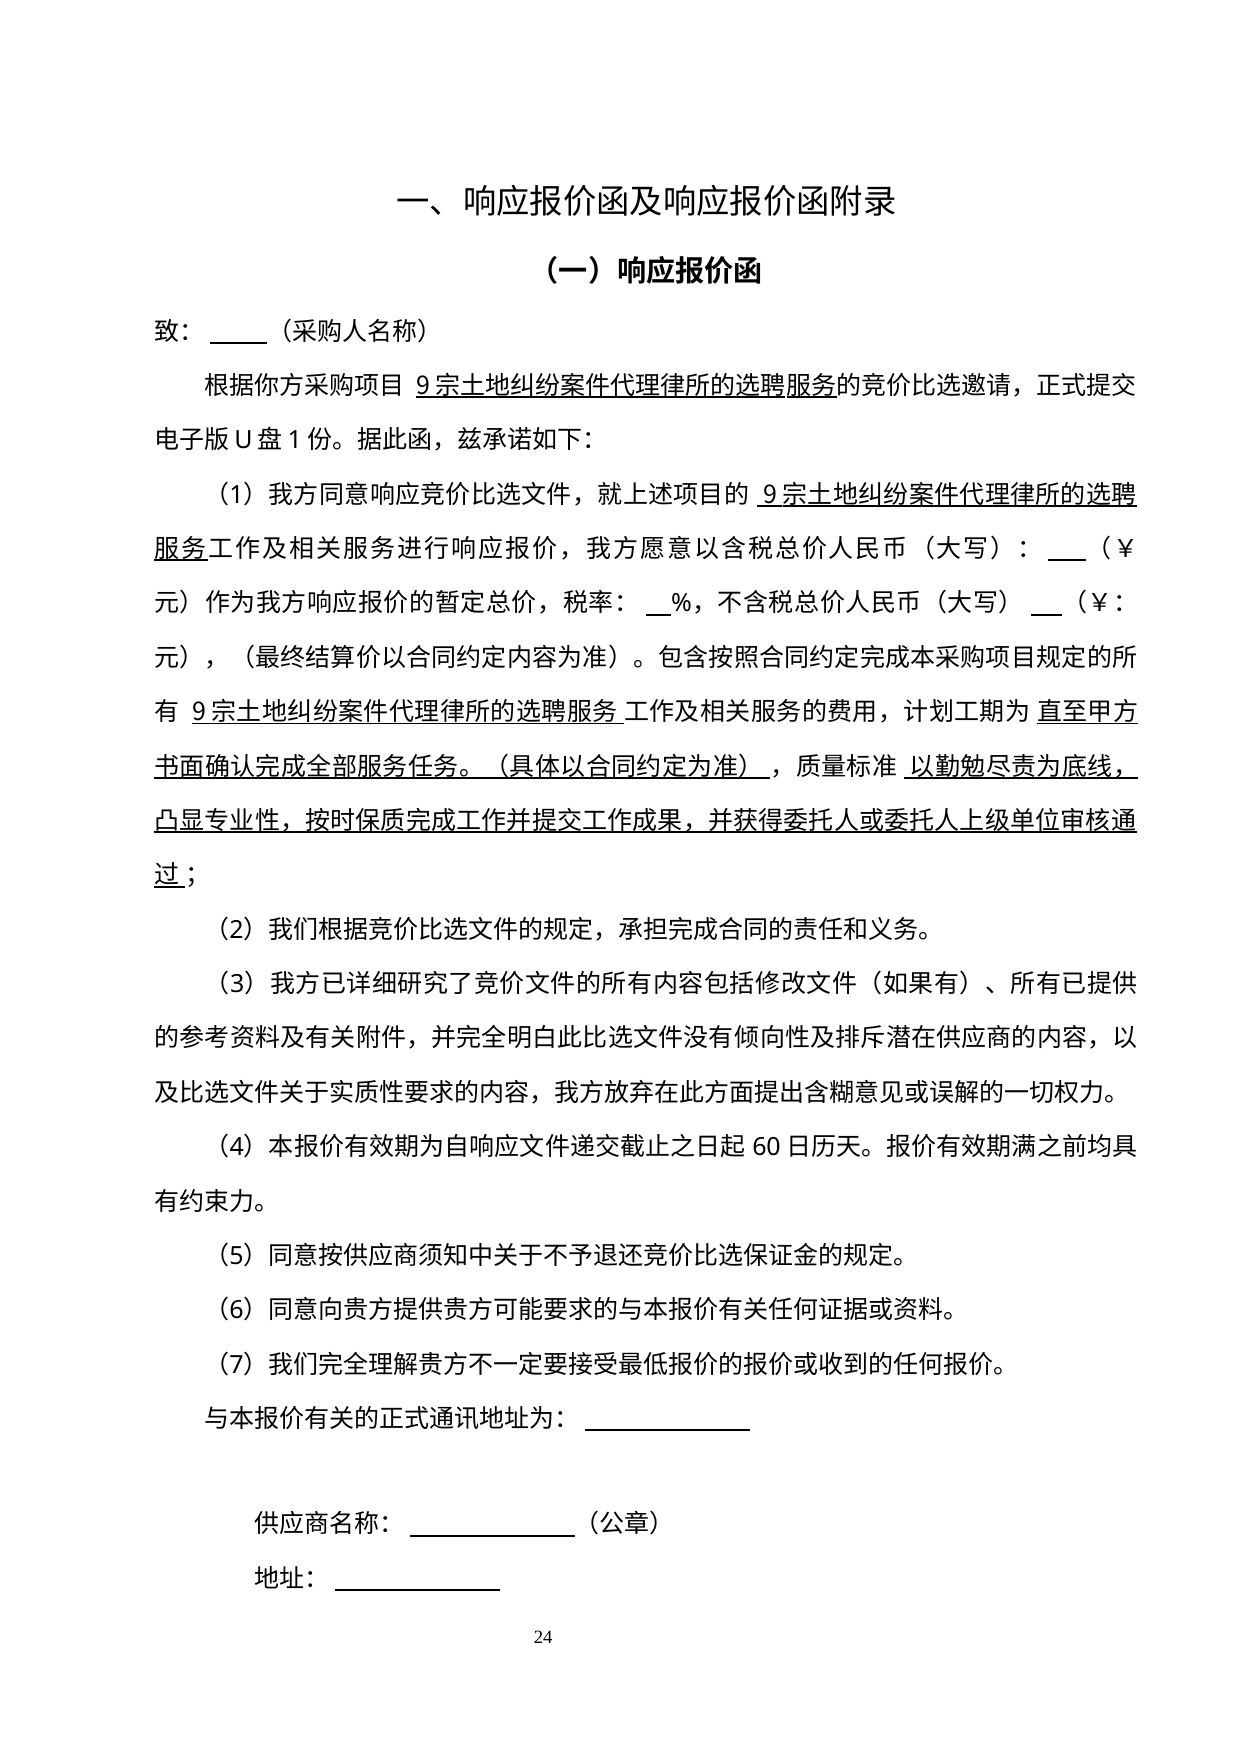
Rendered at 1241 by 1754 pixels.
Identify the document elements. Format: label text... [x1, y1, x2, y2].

list 我方同意响应竞价比选文件，就上述项目的 9宗土地纠纷案件代理律所的选聘服务工作及相关服务进行响应报价，我方愿意以含税总价人民币（大写）： （￥ 元）作为我方响应报价的暂定总价，税率： %，不含税总价人民币（大写） （￥： 元），（最终结算价以合同约定内容为准）。包含按照合同约定完成本采购项目规定的所有 9宗土地纠纷案件代理律所的选聘服务 工作及相关服务的费用，计划工期为 直至甲方书面确认完成全部服务任务。（具体以合同约定为准） ，质量标准 以勤勉尽责为底线，凸显专业性，按时保质完成工作并提交工作成果，并获得委托人或委托人上级单位审核通过 ； [154, 474, 1138, 891]
text 供应商名称： （公章） [154, 1504, 1138, 1540]
list 我们根据竞价比选文件的规定，承担完成合同的责任和义务。 [154, 909, 1138, 945]
text （7）我们完全理解贵方不一定要接受最低报价的报价或收到的任何报价。 [154, 1344, 1138, 1380]
text （6）同意向贵方提供贵方可能要求的与本报价有关任何证据或资料。 [154, 1290, 1138, 1326]
text （4）本报价有效期为自响应文件递交截止之日起60日历天。报价有效期满之前均具有约束力。 [154, 1127, 1138, 1217]
text 与本报价有关的正式通讯地址为： [154, 1398, 1138, 1435]
text 一、响应报价函及响应报价函附录 [183, 175, 1109, 223]
text （5）同意按供应商须知中关于不予退还竞价比选保证金的规定。 [154, 1235, 1138, 1272]
text （3）我方已详细研究了竞价文件的所有内容包括修改文件（如果有）、所有已提供的参考资料及有关附件，并完全明白此比选文件没有倾向性及排斥潜在供应商的内容，以及比选文件关于实质性要求的内容，我方放弃在此方面提出含糊意见或误解的一切权力。 [154, 963, 1138, 1108]
text （一）响应报价函 [154, 248, 1138, 290]
text 致： （采购人名称） [154, 311, 1138, 347]
text 地址： [154, 1558, 1138, 1594]
text 根据你方采购项目 9宗土地纠纷案件代理律所的选聘服务的竞价比选邀请，正式提交电子版U盘1份。据此函，兹承诺如下： [154, 365, 1138, 456]
